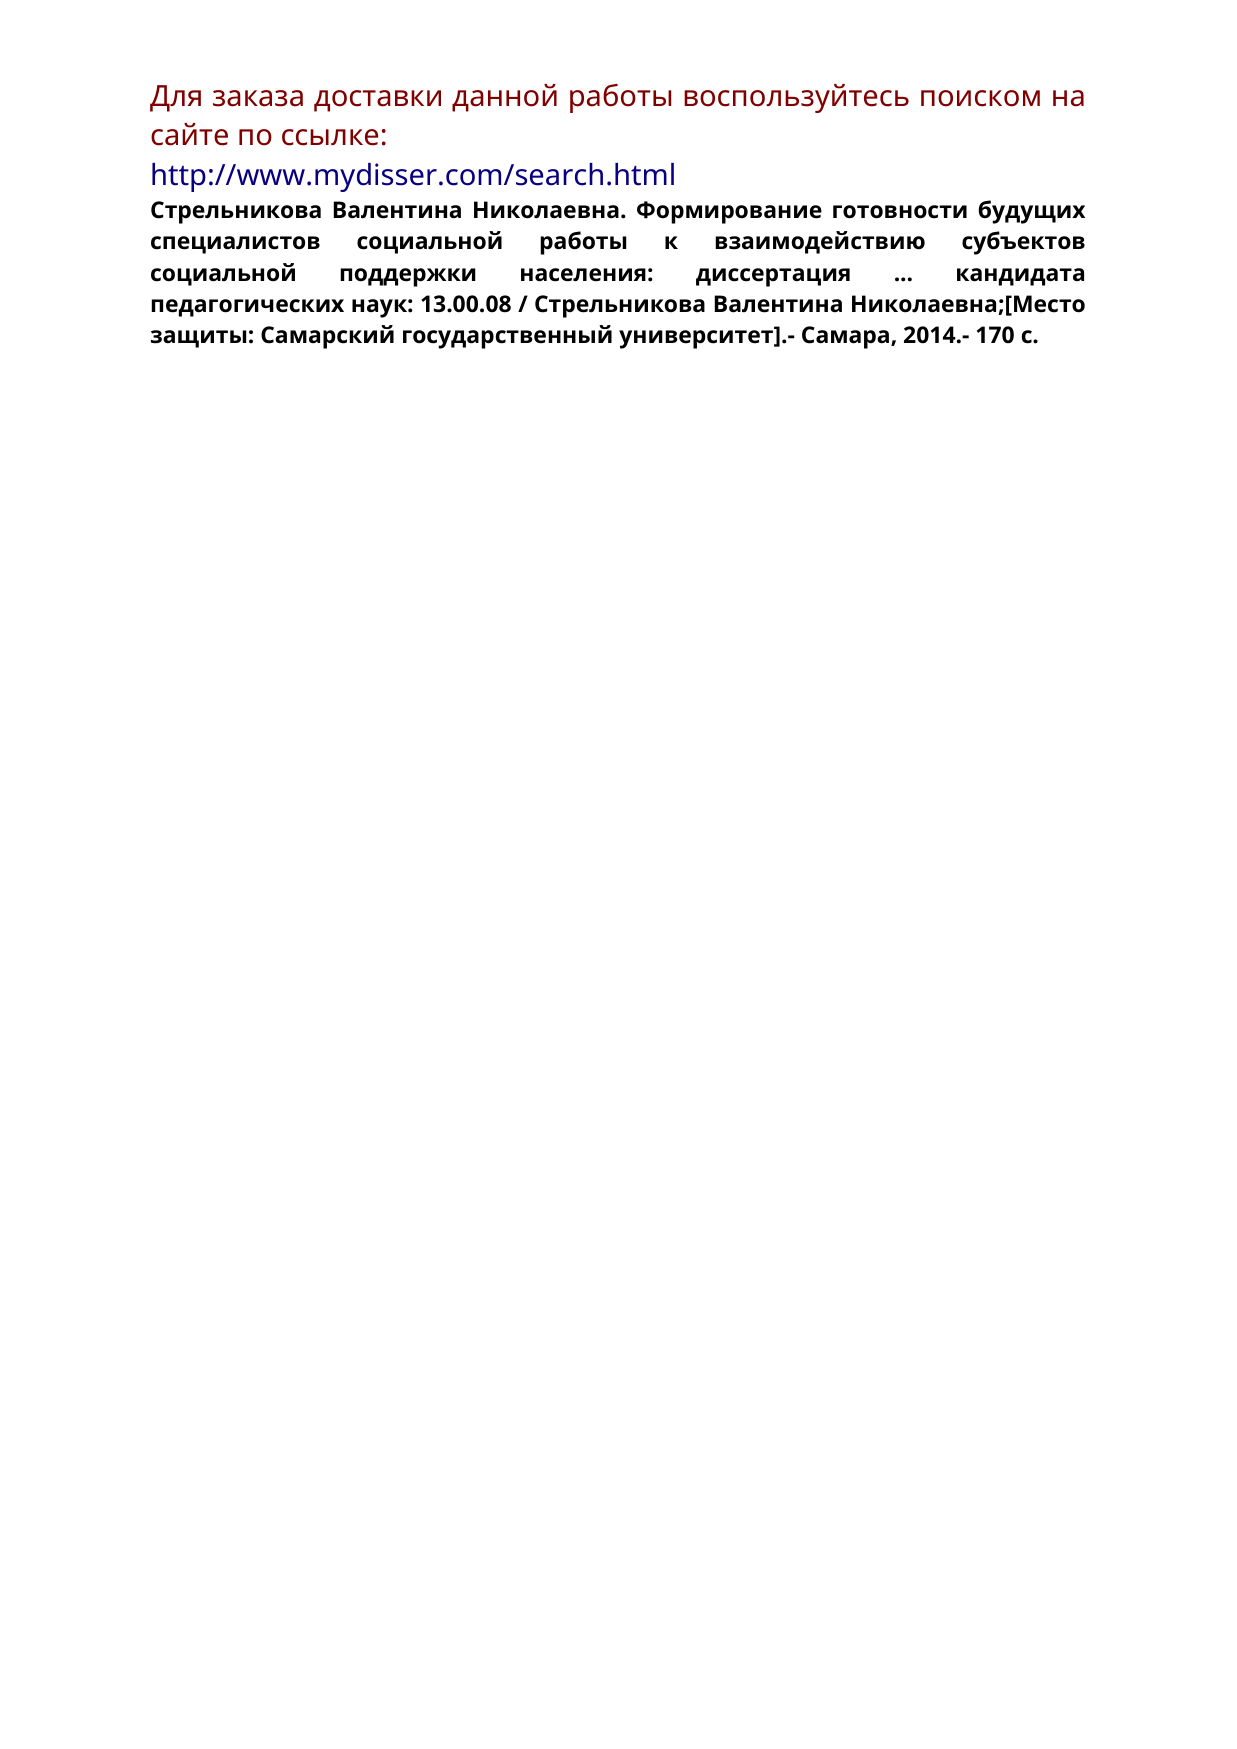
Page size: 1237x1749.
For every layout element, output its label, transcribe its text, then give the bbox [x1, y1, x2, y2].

text Стрельникова Валентина Николаевна. Формирование готовности будущих специалистов социальной работы к взаимодействию субъектов социальной поддержки населения: диссертация ... кандидата педагогических наук: 13.00.08 / Стрельникова Валентина Николаевна;[Место защиты: Самарский государственный университет].- Самара, 2014.- 170 с. [150, 194, 1086, 350]
